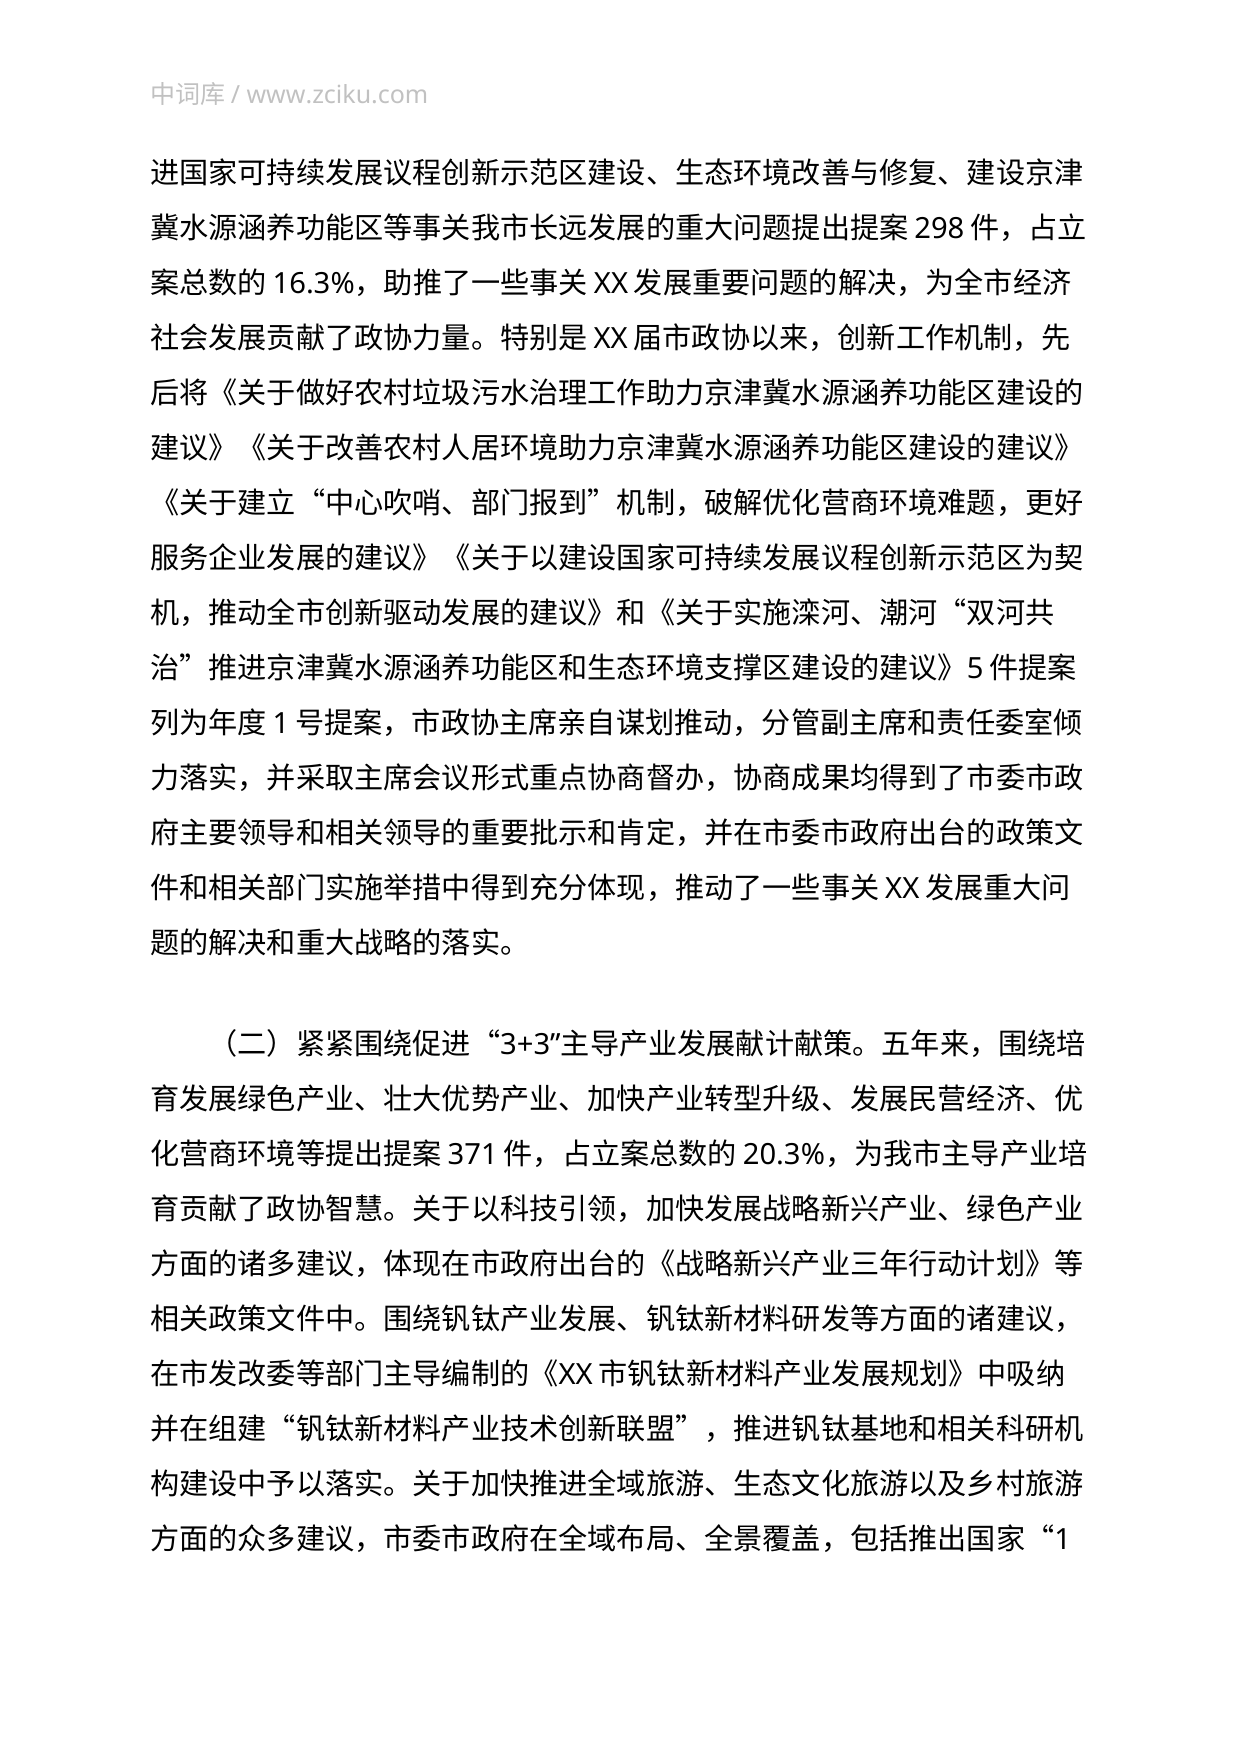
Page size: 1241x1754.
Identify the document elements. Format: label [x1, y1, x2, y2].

text [150, 150, 1090, 961]
text [150, 1021, 1090, 1558]
